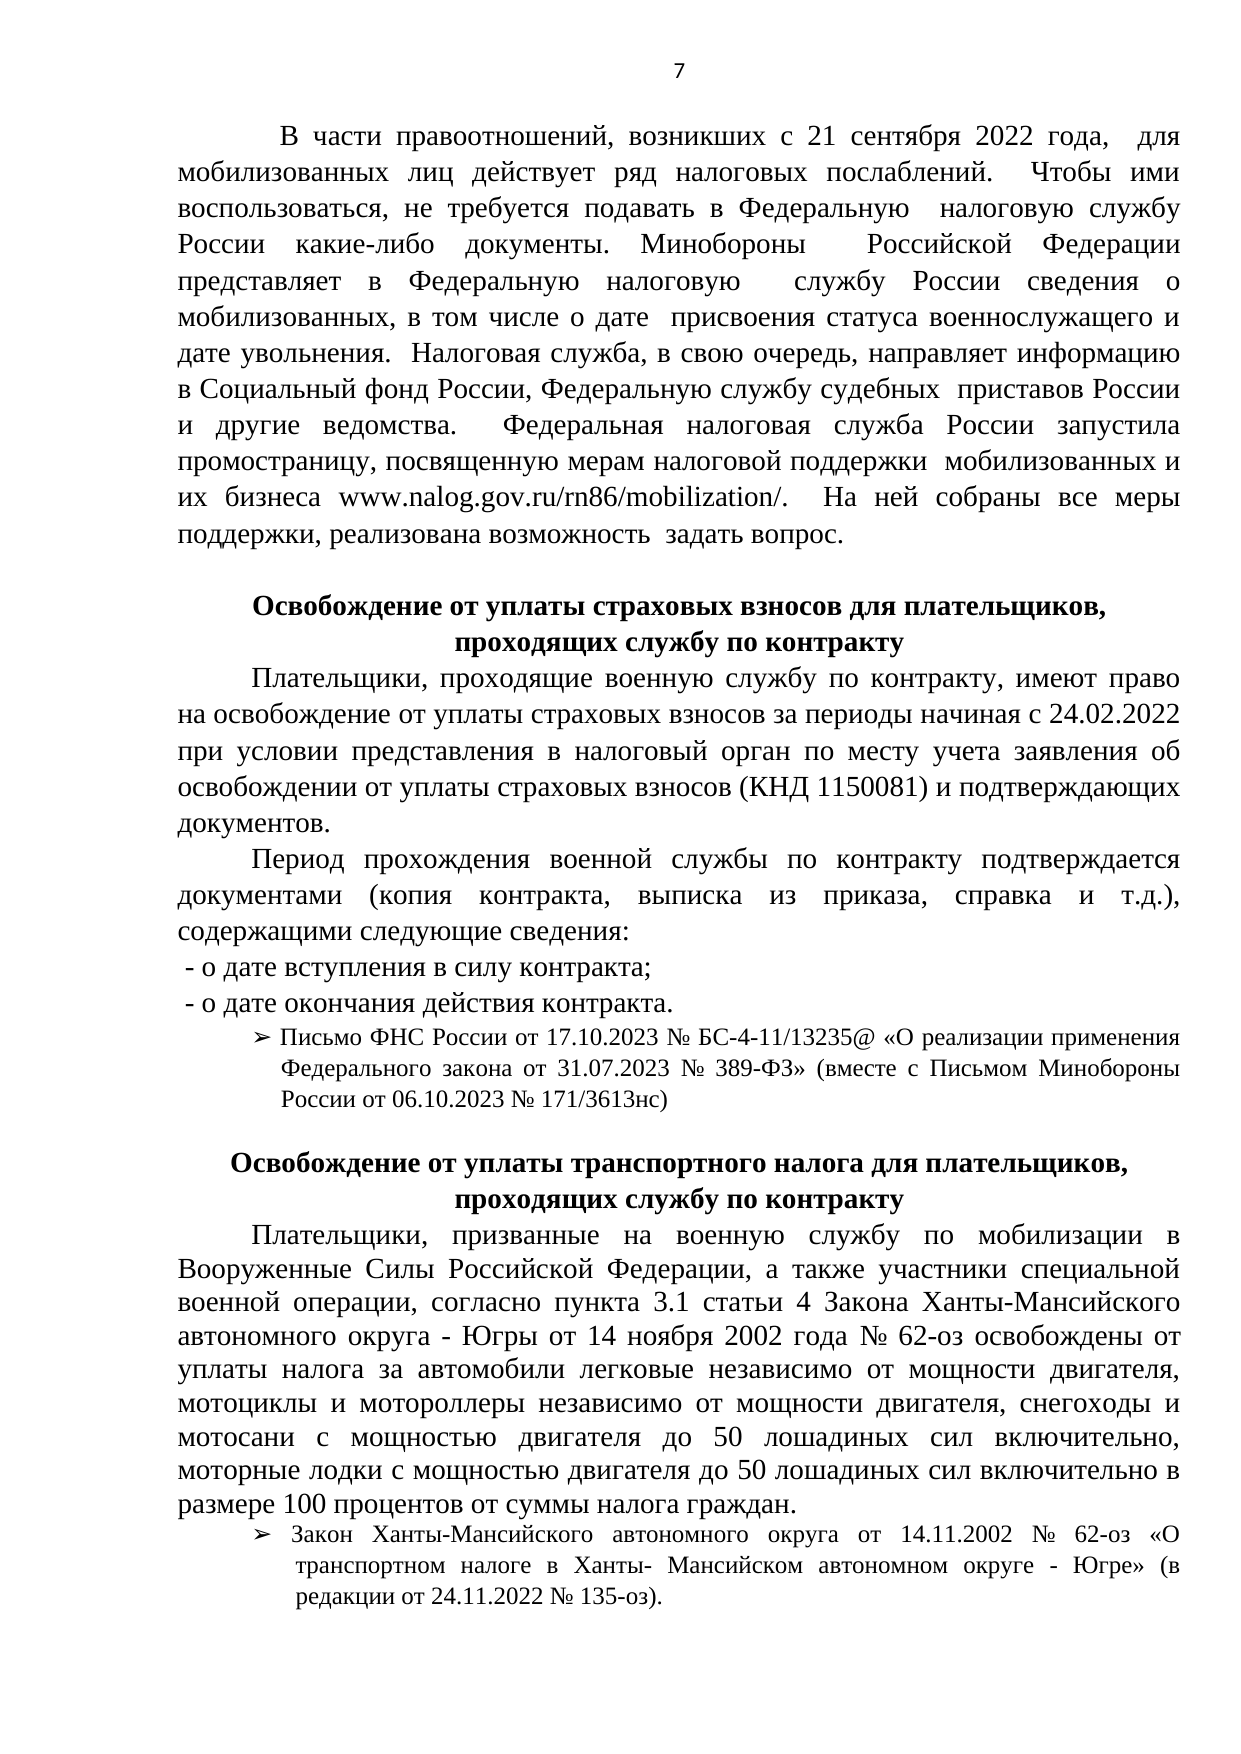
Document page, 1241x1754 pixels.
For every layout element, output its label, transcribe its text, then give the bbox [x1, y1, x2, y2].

text Плательщики, призванные на военную службу по мобилизации в Вооруженные Силы Российской Федерации, а также участники специальной военной операции, согласно пункта 3.1 статьи 4 Закона Ханты-Мансийского автономного округа - Югры от 14 ноября 2002 года № 62-оз освобождены от уплаты налога за автомобили легковые независимо от мощности двигателя, мотоциклы и мотороллеры независимо от мощности двигателя, снегоходы и мотосани с мощностью двигателя до 50 лошадиных сил включительно, моторные лодки с мощностью двигателя до 50 лошадиных сил включительно в размере 100 процентов от суммы налога граждан. [177, 1217, 1181, 1519]
text Освобождение от уплаты транспортного налога для плательщиков, проходящих службу по контракту [177, 1145, 1181, 1215]
text - о дате окончания действия контракта. [177, 986, 1181, 1019]
text - о дате вступления в силу контракта; [177, 949, 1181, 983]
text ➢ Закон Ханты-Мансийского автономного округа от 14.11.2002 № 62-оз «О транспортном налоге в Ханты- Мансийском автономном округе - Югре» (в редакции от 24.11.2022 № 135-оз). [251, 1519, 1181, 1610]
text В части правоотношений, возникших с 21 сентября 2022 года, для мобилизованных лиц действует ряд налоговых послаблений. Чтобы ими воспользоваться, не требуется подавать в Федеральную налоговую службу России какие-либо документы. Минобороны Российской Федерации представляет в Федеральную налоговую службу России сведения о мобилизованных, в том числе о дате присвоения статуса военнослужащего и дате увольнения. Налоговая служба, в свою очередь, направляет информацию в Социальный фонд России, Федеральную службу судебных приставов России и другие ведомства. Федеральная налоговая служба России запустила промостраницу, посвященную мерам налоговой поддержки мобилизованных и их бизнеса www.nalog.gov.ru/rn86/mobilization/. На ней собраны все меры поддержки, реализована возможность задать вопрос. [177, 118, 1181, 549]
text Освобождение от уплаты страховых взносов для плательщиков, проходящих службу по контракту [177, 588, 1181, 658]
text Период прохождения военной службы по контракту подтверждается документами (копия контракта, выписка из приказа, справка и т.д.), содержащими следующие сведения: [177, 841, 1181, 947]
text Плательщики, проходящие военную службу по контракту, имеют право на освобождение от уплаты страховых взносов за периоды начиная с 24.02.2022 при условии представления в налоговый орган по месту учета заявления об освобождении от уплаты страховых взносов (КНД 1150081) и подтверждающих документов. [177, 660, 1181, 838]
text ➢ Письмо ФНС России от 17.10.2023 № БС-4-11/13235@ «О реализации применения Федерального закона от 31.07.2023 № 389-ФЗ» (вместе с Письмом Минобороны России от 06.10.2023 № 171/3613нс) [251, 1022, 1181, 1113]
